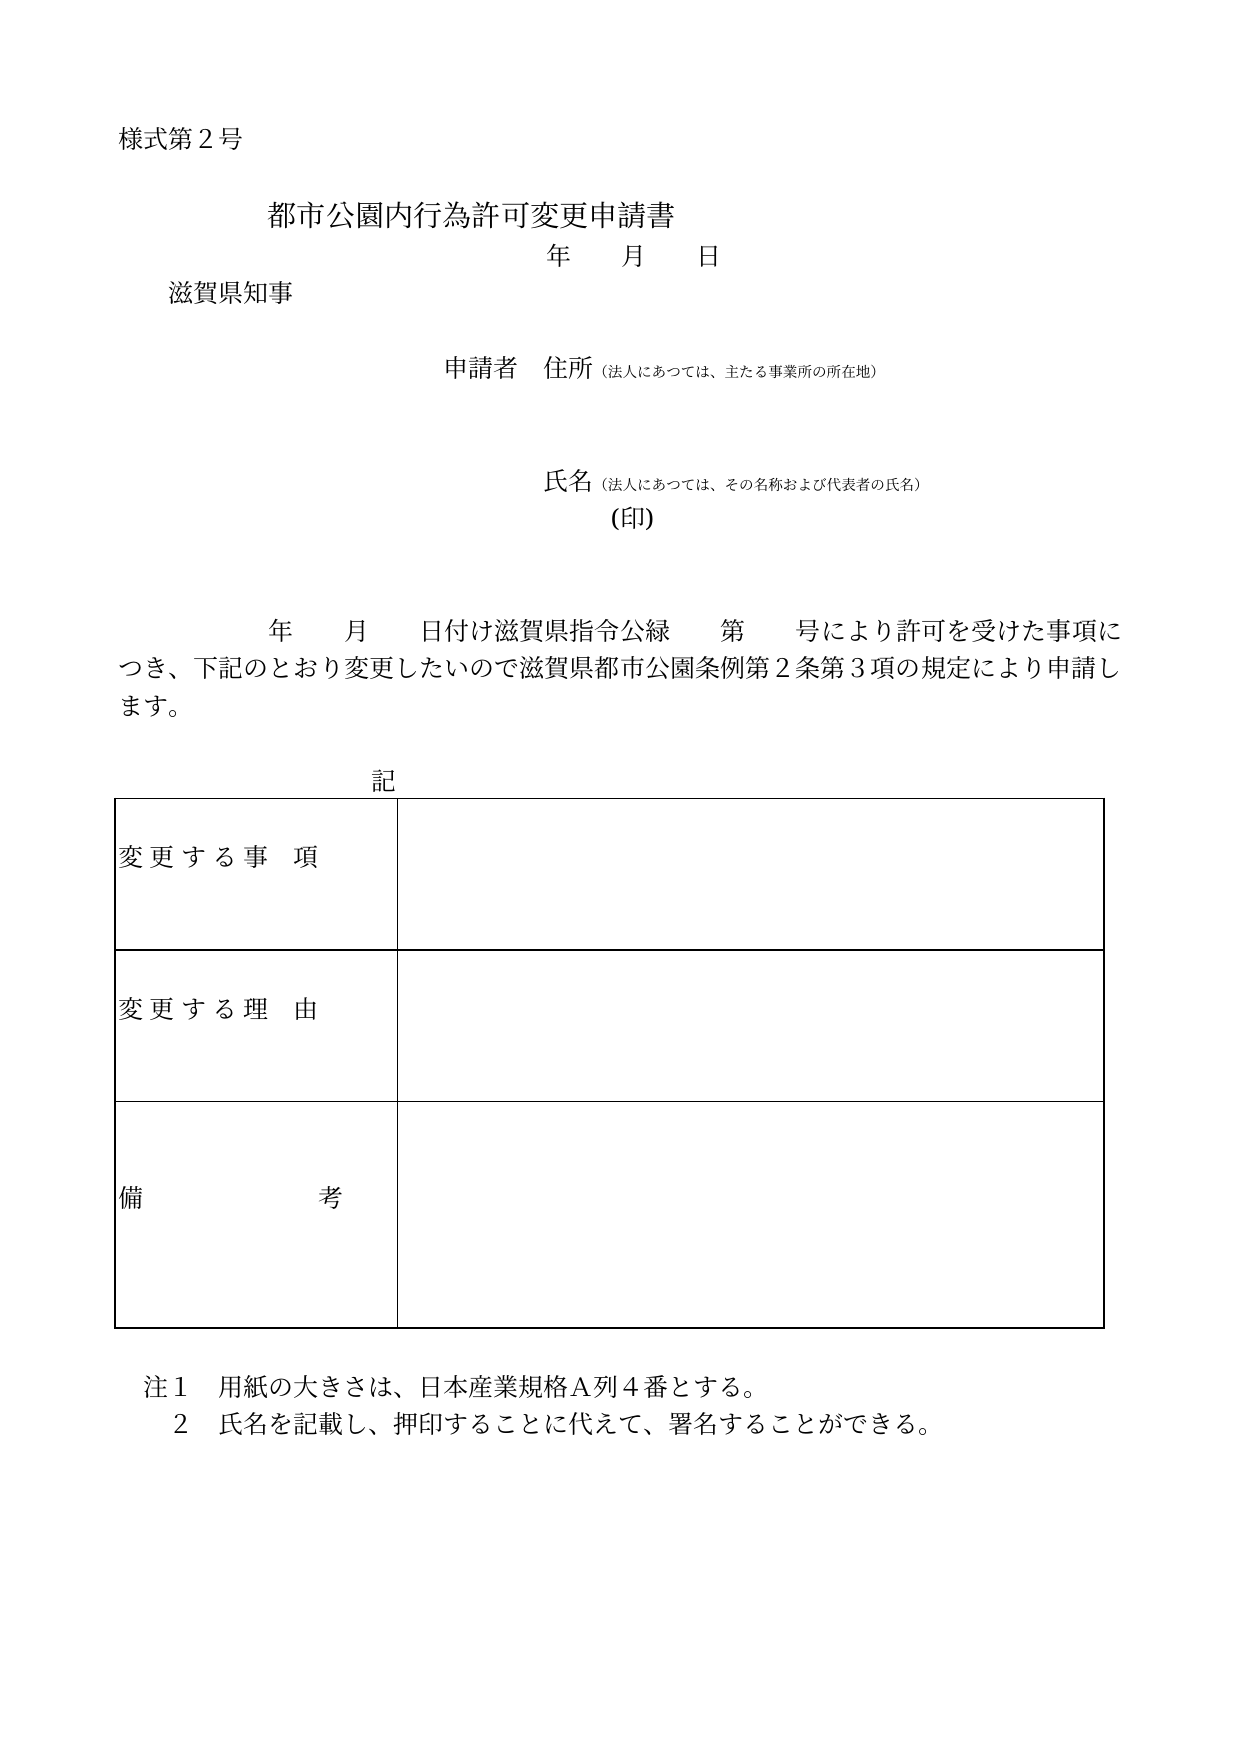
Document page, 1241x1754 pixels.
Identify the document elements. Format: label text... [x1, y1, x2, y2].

table_cell 変 更 す る 理 由 [116, 951, 397, 1101]
table_header [398, 799, 1103, 949]
table_cell 備 考 [116, 1102, 397, 1327]
table_cell [398, 1102, 1103, 1327]
text 記 [118, 760, 1122, 797]
table_cell [398, 951, 1103, 1101]
text 年 月 日 [118, 235, 1122, 272]
text 年 月 日付け滋賀県指令公緑 第 号により許可を受けた事項につき、下記のとおり変更したいので滋賀県都市公園条例第２条第３項の規定により申請します。 [118, 610, 1122, 722]
text 滋賀県知事 [118, 272, 1122, 310]
text 申請者 住所（法人にあつては、主たる事業所の所在地） [118, 347, 1122, 385]
text 注１ 用紙の大きさは、日本産業規格Ａ列４番とする。 [118, 1366, 1122, 1404]
text (印) [118, 497, 1122, 535]
text 都市公園内行為許可変更申請書 [118, 193, 1122, 235]
text ２ 氏名を記載し、押印することに代えて、署名することができる。 [118, 1404, 1122, 1441]
text 様式第２号 [118, 118, 1122, 156]
table_header 変 更 す る 事 項 [116, 799, 397, 949]
text 氏名（法人にあつては、その名称および代表者の氏名） [118, 460, 1122, 497]
